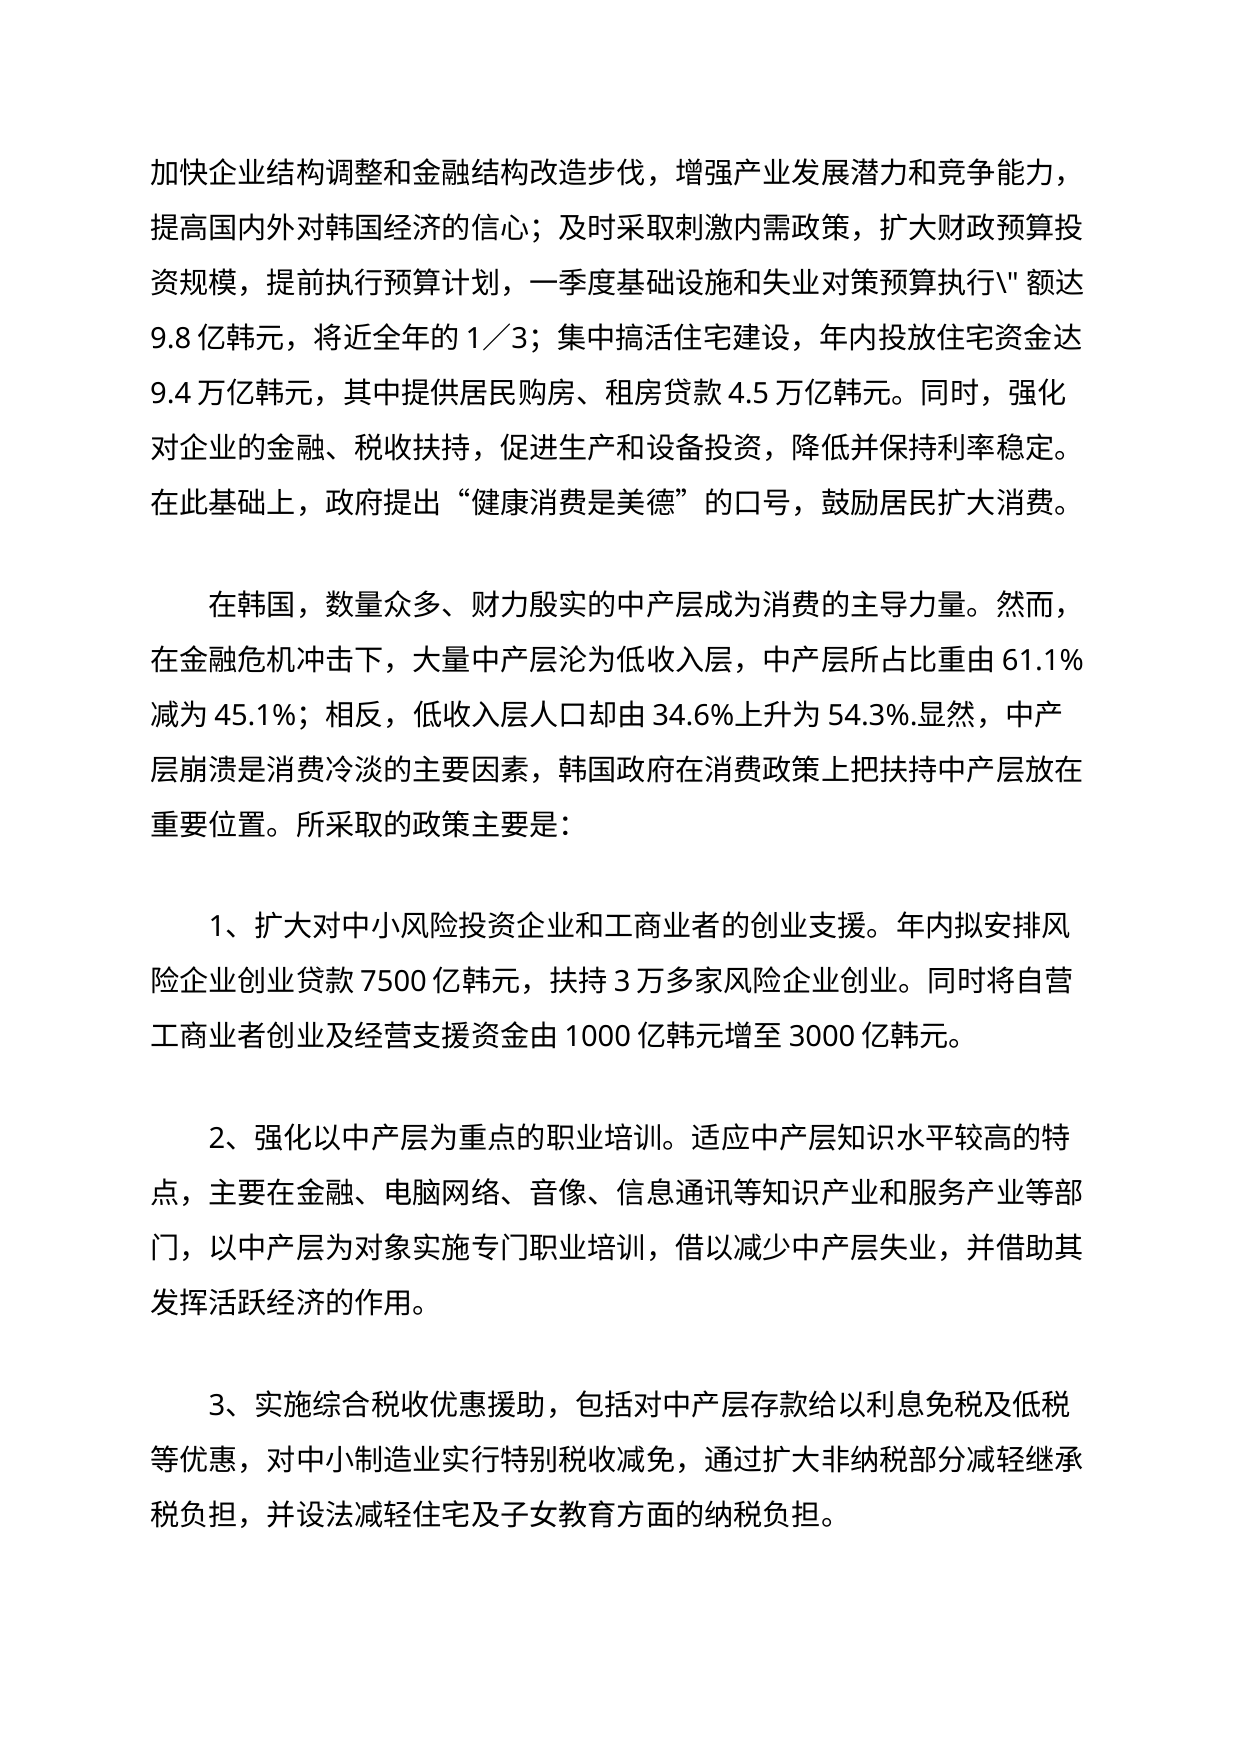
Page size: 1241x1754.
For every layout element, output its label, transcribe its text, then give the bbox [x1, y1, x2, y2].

text 2、强化以中产层为重点的职业培训。适应中产层知识水平较高的特点，主要在金融、电脑网络、音像、信息通讯等知识产业和服务产业等部门，以中产层为对象实施专门职业培训，借以减少中产层失业，并借助其发挥活跃经济的作用。 [150, 1115, 1090, 1322]
text 3、实施综合税收优惠援助，包括对中产层存款给以利息免税及低税等优惠，对中小制造业实行特别税收减免，通过扩大非纳税部分减轻继承税负担，并设法减轻住宅及子女教育方面的纳税负担。 [150, 1382, 1090, 1534]
text 在韩国，数量众多、财力殷实的中产层成为消费的主导力量。然而，在金融危机冲击下，大量中产层沦为低收入层，中产层所占比重由61.1%减为45.1%；相反，低收入层人口却由34.6%上升为54.3%.显然，中产层崩溃是消费冷淡的主要因素，韩国政府在消费政策上把扶持中产层放在重要位置。所采取的政策主要是： [150, 581, 1090, 843]
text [150, 150, 1090, 522]
text 1、扩大对中小风险投资企业和工商业者的创业支援。年内拟安排风险企业创业贷款7500亿韩元，扶持3万多家风险企业创业。同时将自营工商业者创业及经营支援资金由1000亿韩元增至3000亿韩元。 [150, 903, 1090, 1055]
